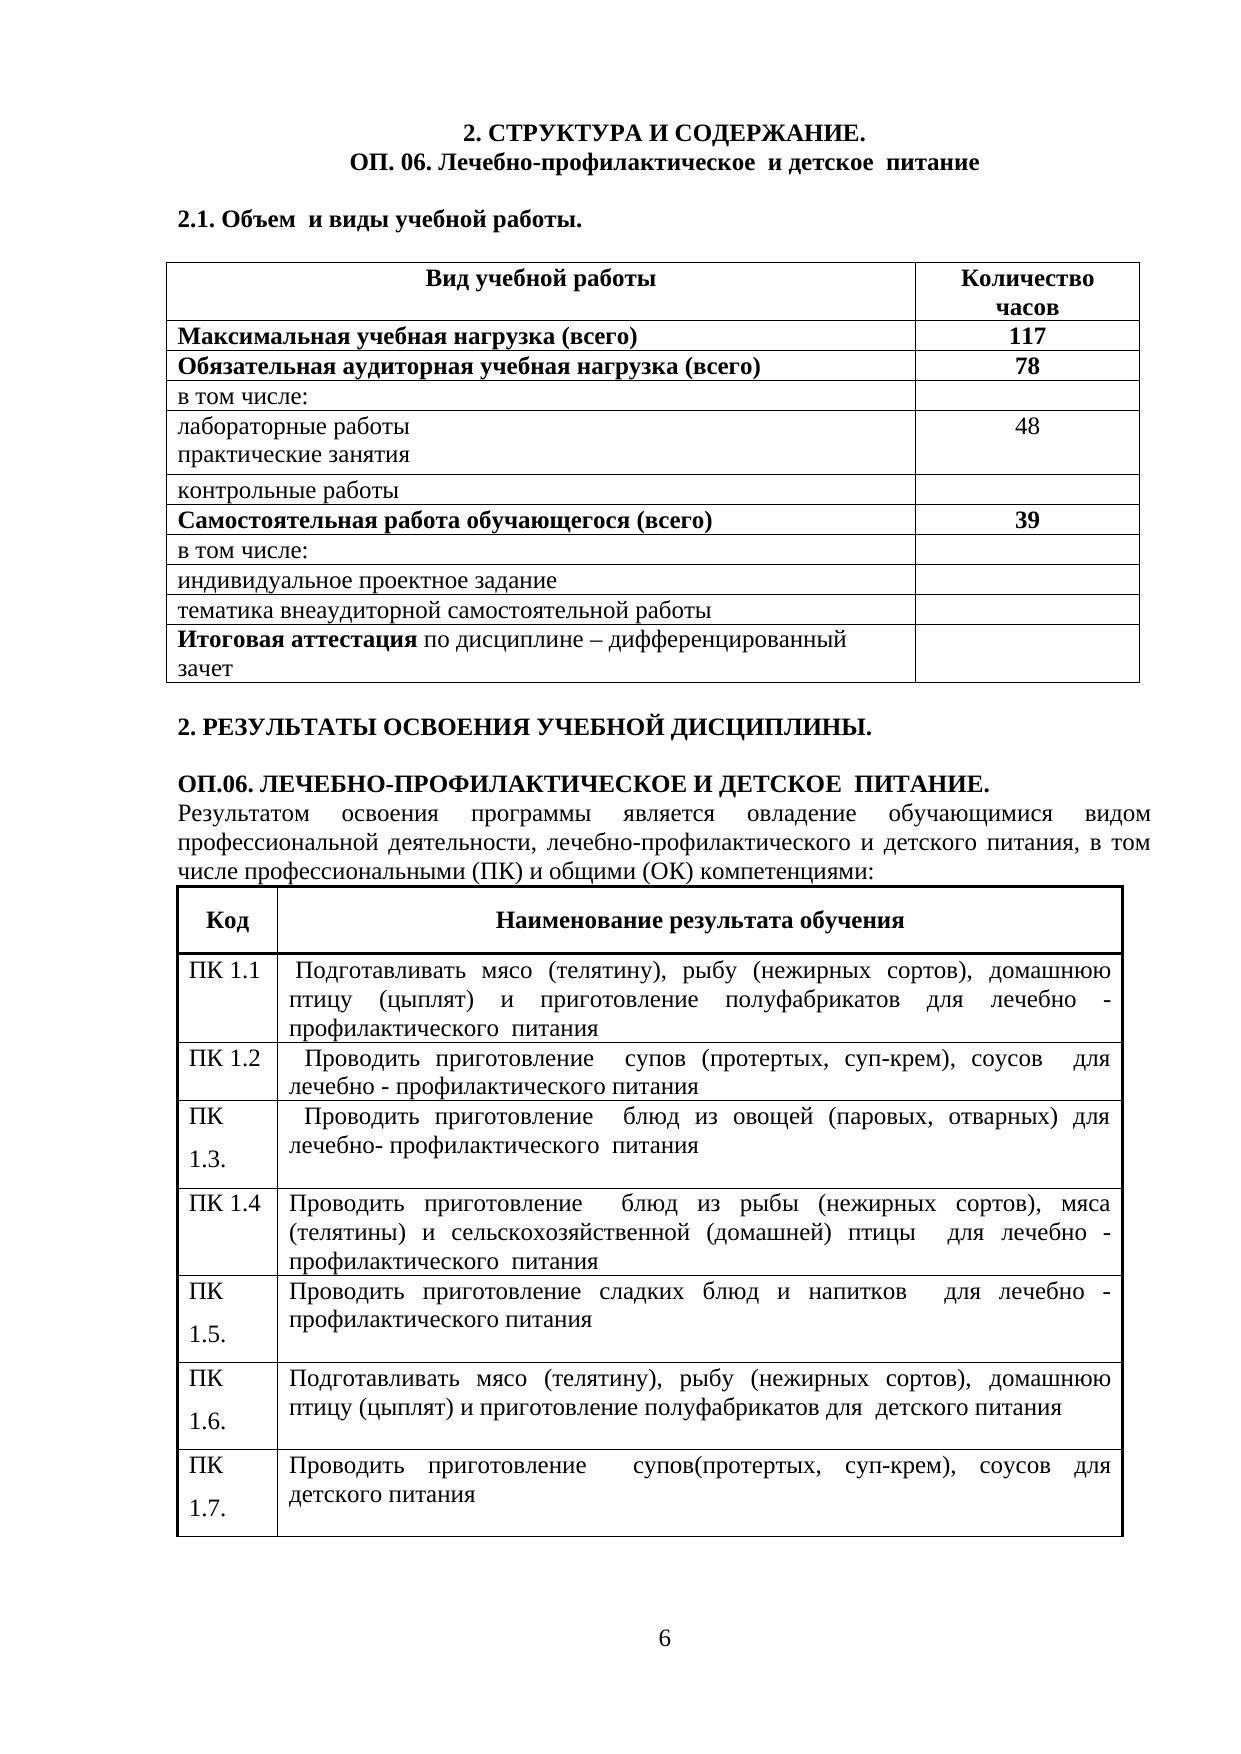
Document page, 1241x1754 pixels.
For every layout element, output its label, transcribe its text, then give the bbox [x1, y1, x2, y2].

table_cell [916, 595, 1139, 623]
table_cell индивидуальное проектное задание [167, 565, 915, 594]
table_cell Проводить приготовление супов (протертых, суп-крем), соусов для лечебно - профилактического питания [278, 1043, 1121, 1100]
text 2. СТРУКТУРА И СОДЕРЖАНИЕ. [177, 118, 1152, 147]
subtitle ОП.06. лечебно-профилактическое и детское питание. [177, 769, 1152, 798]
table_cell ПК 1.7. [179, 1450, 277, 1536]
table_cell Подготавливать мясо (телятину), рыбу (нежирных сортов), домашнюю птицу (цыплят) и приготовление полуфабрикатов для детского питания [278, 1363, 1121, 1449]
table_cell контрольные работы [167, 475, 915, 504]
table_header Наименование результата обучения [278, 888, 1121, 952]
table_cell [916, 475, 1139, 504]
table_cell Обязательная аудиторная учебная нагрузка (всего) [167, 351, 915, 380]
table_cell ПК 1.2 [179, 1043, 277, 1100]
table_cell 39 [916, 505, 1139, 534]
subtitle 2. результаты освоения учебной дисциплины. [177, 712, 1152, 741]
table_cell 78 [916, 351, 1139, 380]
text Результатом освоения программы является овладение обучающимися видом профессиональной деятельности, лечебно-профилактического и детского питания, в том числе профессиональными (ПК) и общими (ОК) компетенциями: [177, 798, 1152, 884]
table_cell [916, 535, 1139, 564]
table_cell Самостоятельная работа обучающегося (всего) [167, 505, 915, 534]
table_cell Проводить приготовление блюд из рыбы (нежирных сортов), мяса (телятины) и сельскохозяйственной (домашней) птицы для лечебно - профилактического питания [278, 1189, 1121, 1275]
table_cell в том числе: [167, 381, 915, 410]
table_cell ПК 1.1 [179, 955, 277, 1042]
table_cell [916, 565, 1139, 594]
table_cell [916, 625, 1139, 682]
table_cell Максимальная учебная нагрузка (всего) [167, 321, 915, 350]
table_cell ПК 1.3. [179, 1101, 277, 1187]
table_cell Проводить приготовление супов(протертых, суп-крем), соусов для детского питания [278, 1450, 1121, 1536]
table_cell ПК 1.4 [179, 1189, 277, 1275]
table_cell в том числе: [167, 535, 915, 564]
table_cell тематика внеаудиторной самостоятельной работы [167, 595, 915, 623]
text 2.1. Объем и виды учебной работы. [177, 204, 1152, 233]
table_cell Подготавливать мясо (телятину), рыбу (нежирных сортов), домашнюю птицу (цыплят) и приготовление полуфабрикатов для лечебно - профилактического питания [278, 955, 1121, 1042]
table_cell ПК 1.6. [179, 1363, 277, 1449]
table_cell Итоговая аттестация по дисциплине – дифференцированный зачет [167, 625, 915, 682]
table_cell ПК 1.5. [179, 1276, 277, 1362]
table_cell Проводить приготовление блюд из овощей (паровых, отварных) для лечебно- профилактического питания [278, 1101, 1121, 1187]
table_header Код [179, 888, 277, 952]
table_cell Проводить приготовление сладких блюд и напитков для лечебно - профилактического питания [278, 1276, 1121, 1362]
text ОП. 06. Лечебно-профилактическое и детское питание [177, 147, 1152, 176]
table_cell лабораторные работы практические занятия [167, 411, 915, 474]
table_cell 48 [916, 411, 1139, 474]
table_header Вид учебной работы [167, 263, 915, 320]
table_cell [916, 381, 1139, 410]
table_header Количество часов [916, 263, 1139, 320]
table_cell 117 [916, 321, 1139, 350]
